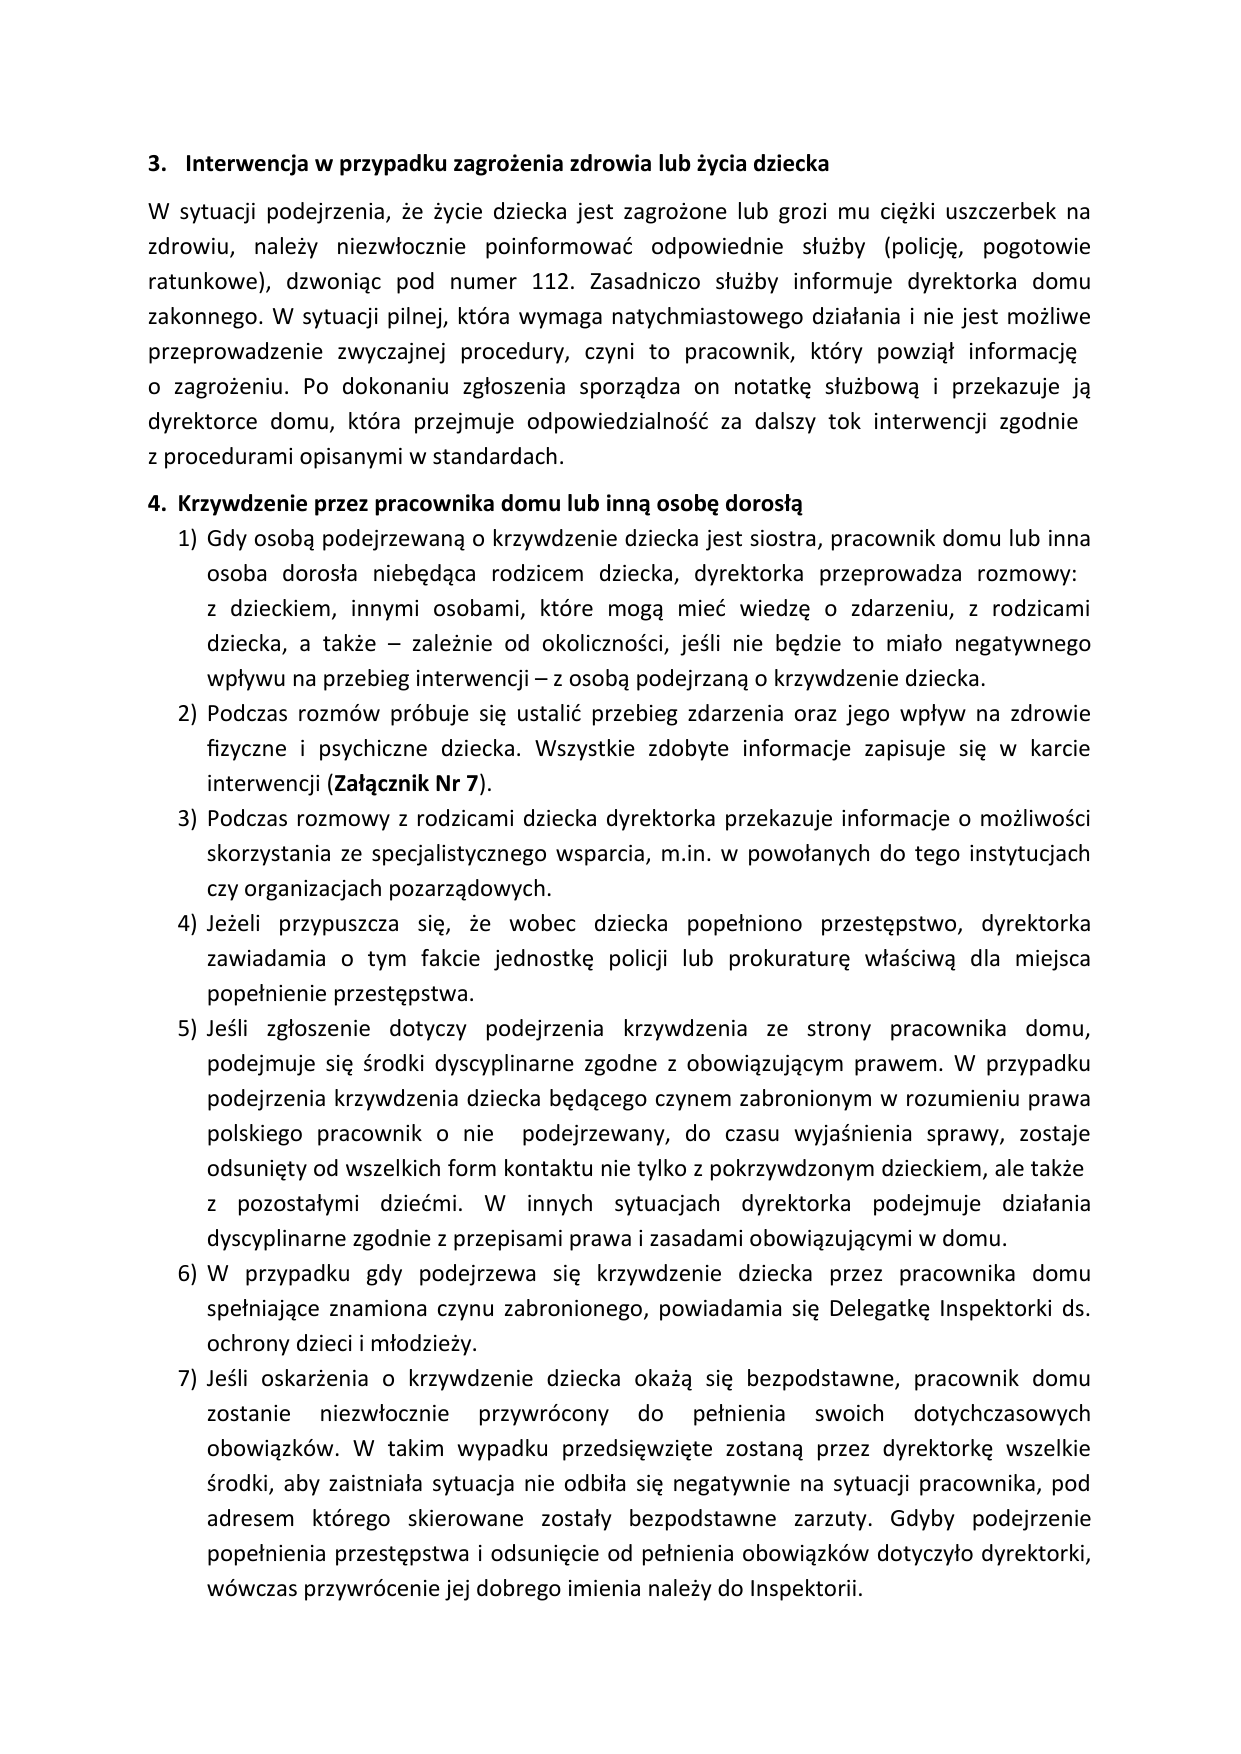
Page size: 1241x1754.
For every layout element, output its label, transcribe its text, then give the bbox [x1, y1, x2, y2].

list Interwencja w przypadku zagrożenia zdrowia lub życia dziecka [148, 148, 1093, 178]
list W przypadku gdy podejrzewa się krzywdzenie dziecka przez pracownika domu spełniające znamiona czynu zabronionego, powiadamia się Delegatkę Inspektorki ds. ochrony dzieci i młodzieży. [177, 1258, 1093, 1358]
list Jeżeli przypuszcza się, że wobec dziecka popełniono przestępstwo, dyrektorka zawiadamia o tym fakcie jednostkę policji lub prokuraturę właściwą dla miejsca popełnienie przestępstwa. [177, 908, 1093, 1008]
list Jeśli oskarżenia o krzywdzenie dziecka okażą się bezpodstawne, pracownik domu zostanie niezwłocznie przywrócony do pełnienia swoich dotychczasowych obowiązków. W takim wypadku przedsięwzięte zostaną przez dyrektorkę wszelkie środki, aby zaistniała sytuacja nie odbiła się negatywnie na sytuacji pracownika, pod adresem którego skierowane zostały bezpodstawne zarzuty. Gdyby podejrzenie popełnienia przestępstwa i odsunięcie od pełnienia obowiązków dotyczyło dyrektorki, wówczas przywrócenie jej dobrego imienia należy do Inspektorii. [177, 1363, 1093, 1603]
list Jeśli zgłoszenie dotyczy podejrzenia krzywdzenia ze strony pracownika domu, podejmuje się środki dyscyplinarne zgodne z obowiązującym prawem. W przypadku podejrzenia krzywdzenia dziecka będącego czynem zabronionym w rozumieniu prawa polskiego pracownik o nie podejrzewany, do czasu wyjaśnienia sprawy, zostaje odsunięty od wszelkich form kontaktu nie tylko z pokrzywdzonym dzieckiem, ale także z pozostałymi dziećmi. W innych sytuacjach dyrektorka podejmuje działania dyscyplinarne zgodnie z przepisami prawa i zasadami obowiązującymi w domu. [177, 1013, 1093, 1253]
list Krzywdzenie przez pracownika domu lub inną osobę dorosłą [148, 488, 1093, 518]
list Gdy osobą podejrzewaną o krzywdzenie dziecka jest siostra, pracownik domu lub inna osoba dorosła niebędąca rodzicem dziecka, dyrektorka przeprowadza rozmowy: z dzieckiem, innymi osobami, które mogą mieć wiedzę o zdarzeniu, z rodzicami dziecka, a także – zależnie od okoliczności, jeśli nie będzie to miało negatywnego wpływu na przebieg interwencji – z osobą podejrzaną o krzywdzenie dziecka. [177, 523, 1093, 693]
list Podczas rozmów próbuje się ustalić przebieg zdarzenia oraz jego wpływ na zdrowie fizyczne i psychiczne dziecka. Wszystkie zdobyte informacje zapisuje się w karcie interwencji (Załącznik Nr 7). [177, 698, 1093, 798]
text W sytuacji podejrzenia, że życie dziecka jest zagrożone lub grozi mu ciężki uszczerbek na zdrowiu, należy niezwłocznie poinformować odpowiednie służby (policję, pogotowie ratunkowe), dzwoniąc pod numer 112. Zasadniczo służby informuje dyrektorka domu zakonnego. W sytuacji pilnej, która wymaga natychmiastowego działania i nie jest możliwe przeprowadzenie zwyczajnej procedury, czyni to pracownik, który powziął informację o zagrożeniu. Po dokonaniu zgłoszenia sporządza on notatkę służbową i przekazuje ją dyrektorce domu, która przejmuje odpowiedzialność za dalszy tok interwencji zgodnie z procedurami opisanymi w standardach. [148, 195, 1093, 471]
list Podczas rozmowy z rodzicami dziecka dyrektorka przekazuje informacje o możliwości skorzystania ze specjalistycznego wsparcia, m.in. w powołanych do tego instytucjach czy organizacjach pozarządowych. [177, 803, 1093, 903]
